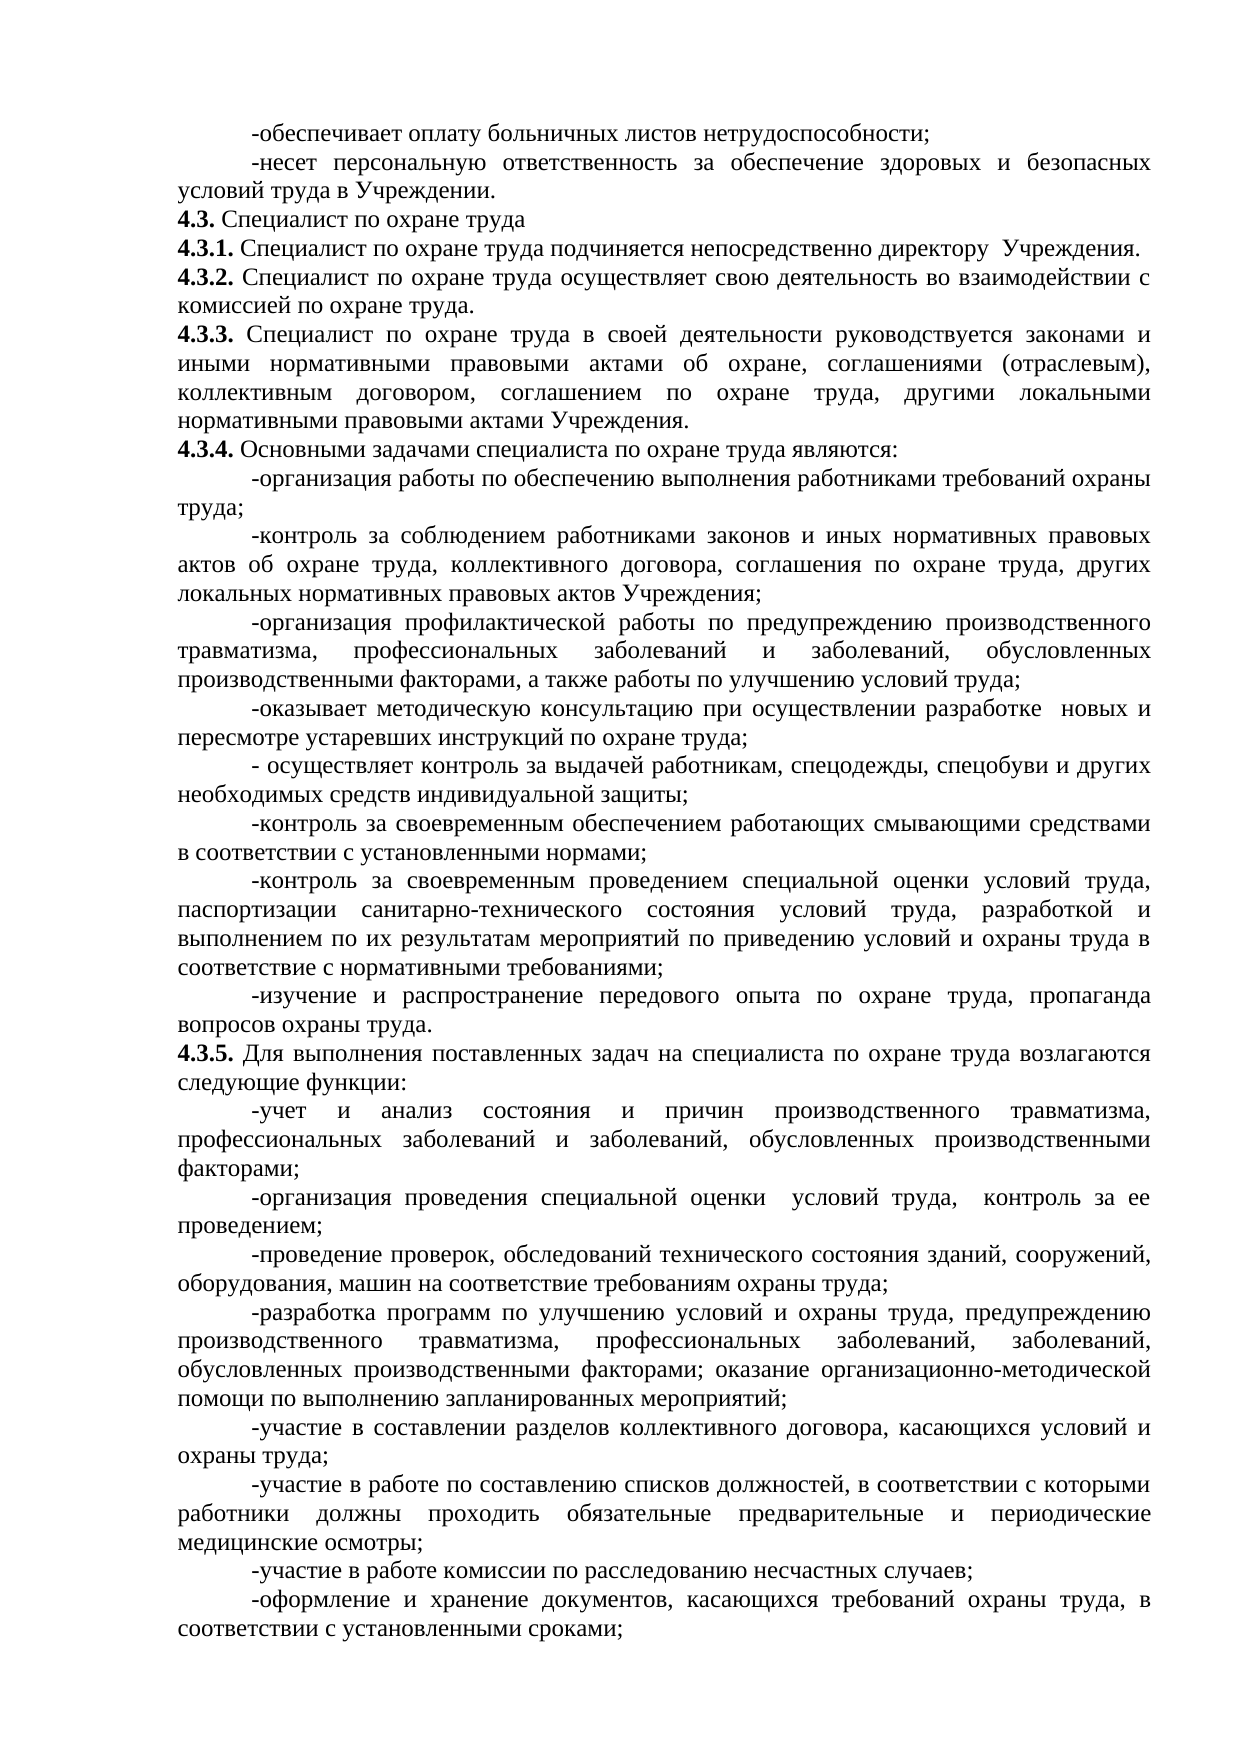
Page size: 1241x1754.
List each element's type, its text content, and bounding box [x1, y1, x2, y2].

text 4.3.4. Основными задачами специалиста по охране труда являются: [177, 434, 1152, 463]
text -организация проведения специальной оценки условий труда, контроль за ее проведением; [177, 1182, 1152, 1239]
text -изучение и распространение передового опыта по охране труда, пропаганда вопросов охраны труда. [177, 981, 1152, 1038]
text -разработка программ по улучшению условий и охраны труда, предупреждению производственного травматизма, профессиональных заболеваний, заболеваний, обусловленных производственными факторами; оказание организационно-методической помощи по выполнению запланированных мероприятий; [177, 1297, 1152, 1412]
text -участие в работе по составлению списков должностей, в соответствии с которыми работники должны проходить обязательные предварительные и периодические медицинские осмотры; [177, 1469, 1152, 1556]
text -оформление и хранение документов, касающихся требований охраны труда, в соответствии с установленными сроками; [177, 1584, 1152, 1642]
text -учет и анализ состояния и причин производственного травматизма, профессиональных заболеваний и заболеваний, обусловленных производственными факторами; [177, 1096, 1152, 1182]
text 4.3.1. Специалист по охране труда подчиняется непосредственно директору Учреждения. [177, 233, 1152, 262]
text -организация профилактической работы по предупреждению производственного травматизма, профессиональных заболеваний и заболеваний, обусловленных производственными факторами, а также работы по улучшению условий труда; [177, 607, 1152, 693]
text 4.3.2. Специалист по охране труда осуществляет свою деятельность во взаимодействии с комиссией по охране труда. [177, 262, 1152, 319]
text -контроль за своевременным обеспечением работающих смывающими средствами в соответствии с установленными нормами; [177, 808, 1152, 866]
text 4.3.3. Специалист по охране труда в своей деятельности руководствуется законами и иными нормативными правовыми актами об охране, соглашениями (отраслевым), коллективным договором, соглашением по охране труда, другими локальными нормативными правовыми актами Учреждения. [177, 319, 1152, 434]
text -оказывает методическую консультацию при осуществлении разработке новых и пересмотре устаревших инструкций по охране труда; [177, 693, 1152, 751]
text - осуществляет контроль за выдачей работникам, спецодежды, спецобуви и других необходимых средств индивидуальной защиты; [177, 751, 1152, 808]
text -проведение проверок, обследований технического состояния зданий, сооружений, оборудования, машин на соответствие требованиям охраны труда; [177, 1239, 1152, 1297]
text -контроль за своевременным проведением специальной оценки условий труда, паспортизации санитарно-технического состояния условий труда, разработкой и выполнением по их результатам мероприятий по приведению условий и охраны труда в соответствие с нормативными требованиями; [177, 866, 1152, 981]
text 4.3. Специалист по охране труда [177, 204, 1152, 233]
text 4.3.5. Для выполнения поставленных задач на специалиста по охране труда возлагаются следующие функции: [177, 1038, 1152, 1096]
text -обеспечивает оплату больничных листов нетрудоспособности; [177, 118, 1152, 147]
text -участие в составлении разделов коллективного договора, касающихся условий и охраны труда; [177, 1412, 1152, 1469]
text -участие в работе комиссии по расследованию несчастных случаев; [177, 1556, 1152, 1584]
text -контроль за соблюдением работниками законов и иных нормативных правовых актов об охране труда, коллективного договора, соглашения по охране труда, других локальных нормативных правовых актов Учреждения; [177, 521, 1152, 607]
text -организация работы по обеспечению выполнения работниками требований охраны труда; [177, 463, 1152, 521]
text -несет персональную ответственность за обеспечение здоровых и безопасных условий труда в Учреждении. [177, 147, 1152, 204]
